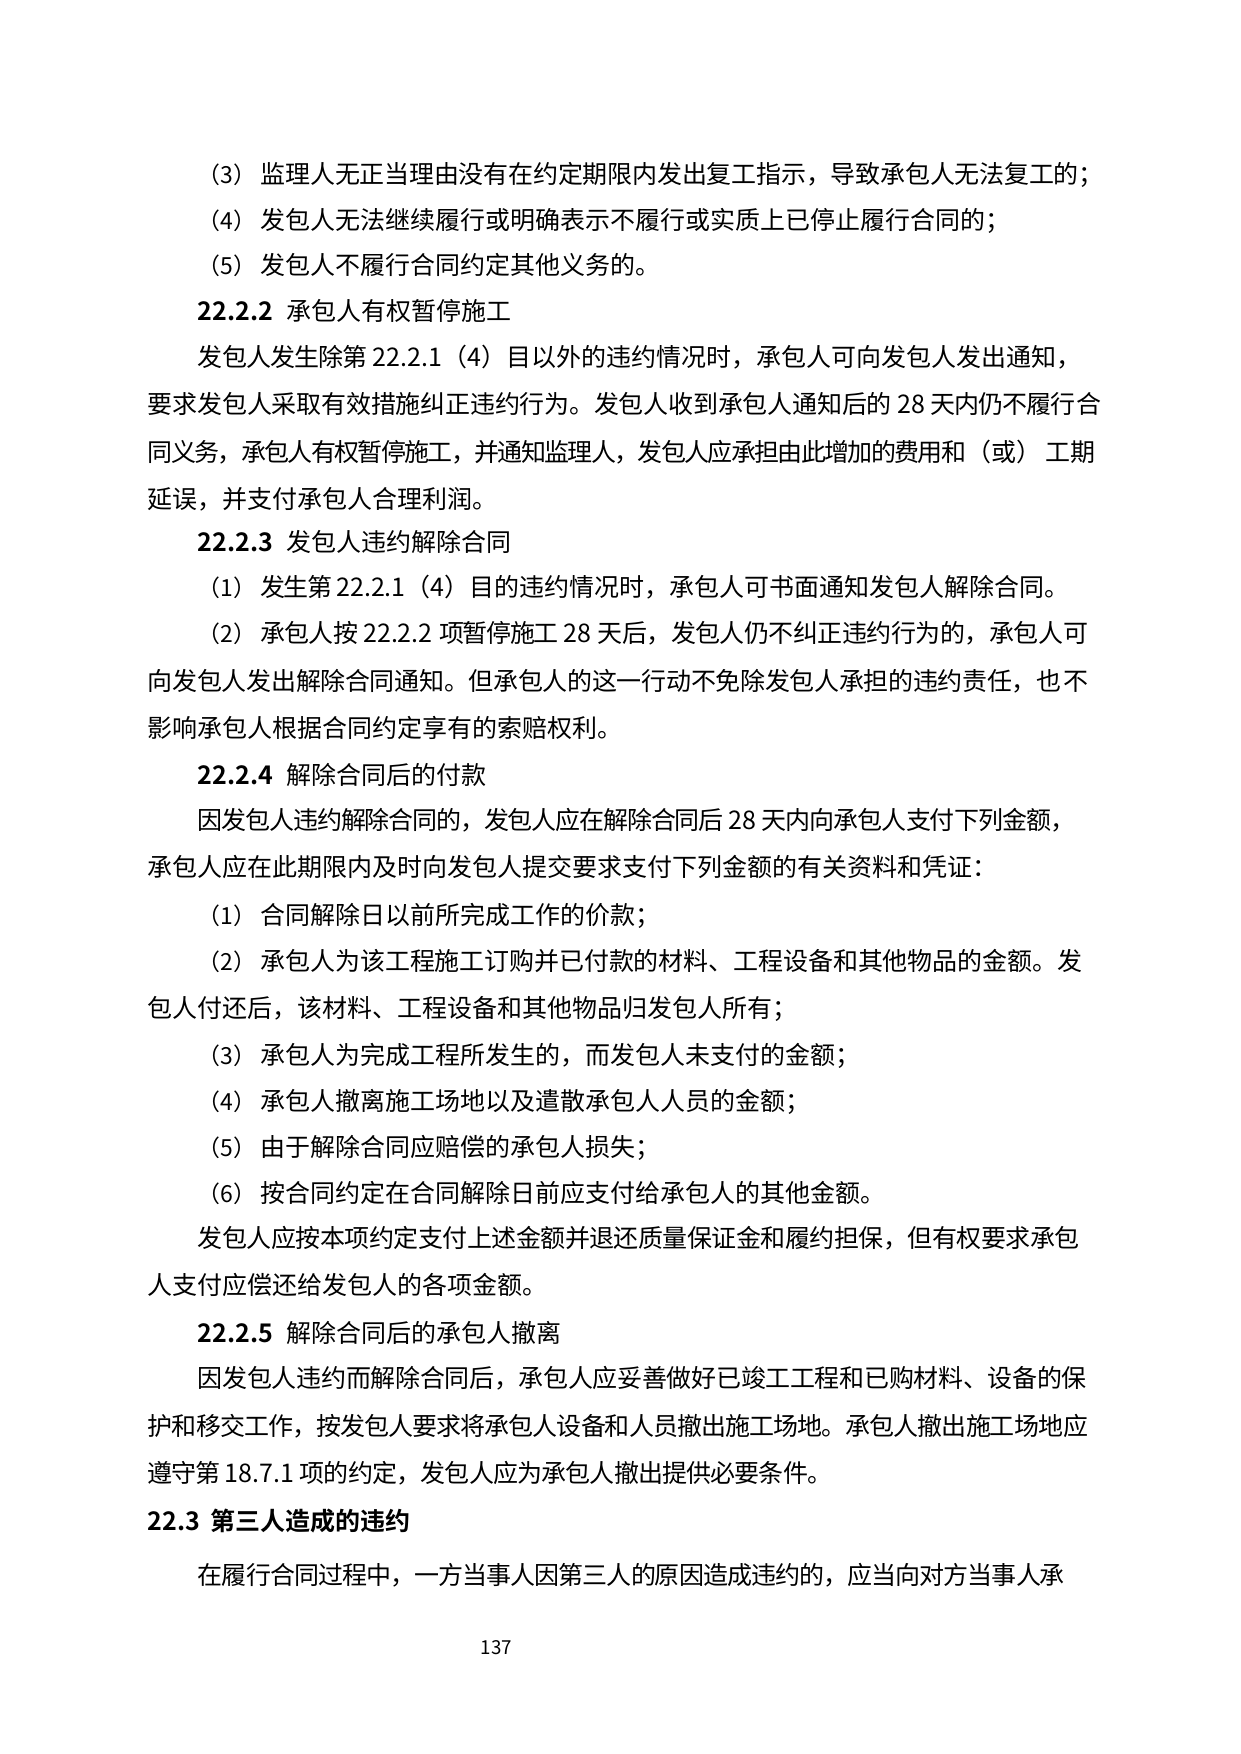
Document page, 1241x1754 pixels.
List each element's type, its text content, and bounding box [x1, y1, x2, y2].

list 解除合同后的承包人撤离 [198, 1313, 1157, 1349]
list 监理人无正当理由没有在约定期限内发出复工指示，导致承包人无法复工的； [198, 154, 1157, 190]
list 承包人有权暂停施工 [198, 292, 1157, 328]
list 合同解除日以前所完成工作的价款； [198, 895, 1157, 931]
list 发生第 22.2.1（4）目的违约情况时，承包人可书面通知发包人解除合同。 [198, 568, 1157, 604]
text 因发包人违约而解除合同后，承包人应妥善做好已竣工工程和已购材料、设备的保护和移交工作，按发包人要求将承包人设备和人员撤出施工场地。承包人撤出施工场地应遵守第 18.7.1 项的约定，发包人应为承包人撤出提供必要条件。 [148, 1359, 1089, 1489]
text 因发包人违约解除合同的，发包人应在解除合同后 28 天内向承包人支付下列金额， 承包人应在此期限内及时向发包人提交要求支付下列金额的有关资料和凭证： [148, 801, 1101, 884]
list 承包人为该工程施工订购并已付款的材料、工程设备和其他物品的金额。发包人付还后，该材料、工程设备和其他物品归发包人所有； [148, 941, 1088, 1024]
list 承包人按 22.2.2 项暂停施工 28 天后，发包人仍不纠正违约行为的，承包人可向发包人发出解除合同通知。但承包人的这一行动不免除发包人承担的违约责任，也不影响承包人根据合同约定享有的索赔权利。 [148, 614, 1089, 744]
list 按合同约定在合同解除日前应支付给承包人的其他金额。 [198, 1173, 1157, 1209]
list 承包人撤离施工场地以及遣散承包人人员的金额； [198, 1081, 1157, 1117]
text 发包人发生除第 22.2.1（4）目以外的违约情况时，承包人可向发包人发出通知， 要求发包人采取有效措施纠正违约行为。发包人收到承包人通知后的 28 天内仍不履行合同义务，承包人有权暂停施工，并通知监理人，发包人应承担由此增加的费用和（或） 工期延误，并支付承包人合理利润。 [148, 338, 1101, 515]
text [148, 1556, 1089, 1592]
text 发包人应按本项约定支付上述金额并退还质量保证金和履约担保，但有权要求承包人支付应偿还给发包人的各项金额。 [148, 1219, 1089, 1302]
list 第三人造成的违约 [148, 1501, 1157, 1538]
list 发包人无法继续履行或明确表示不履行或实质上已停止履行合同的； [198, 200, 1157, 236]
list 承包人为完成工程所发生的，而发包人未支付的金额； [198, 1035, 1157, 1072]
list 发包人违约解除合同 [198, 526, 1157, 558]
list 解除合同后的付款 [198, 755, 1157, 791]
list 由于解除合同应赔偿的承包人损失； [198, 1127, 1157, 1163]
list 发包人不履行合同约定其他义务的。 [198, 246, 1157, 282]
